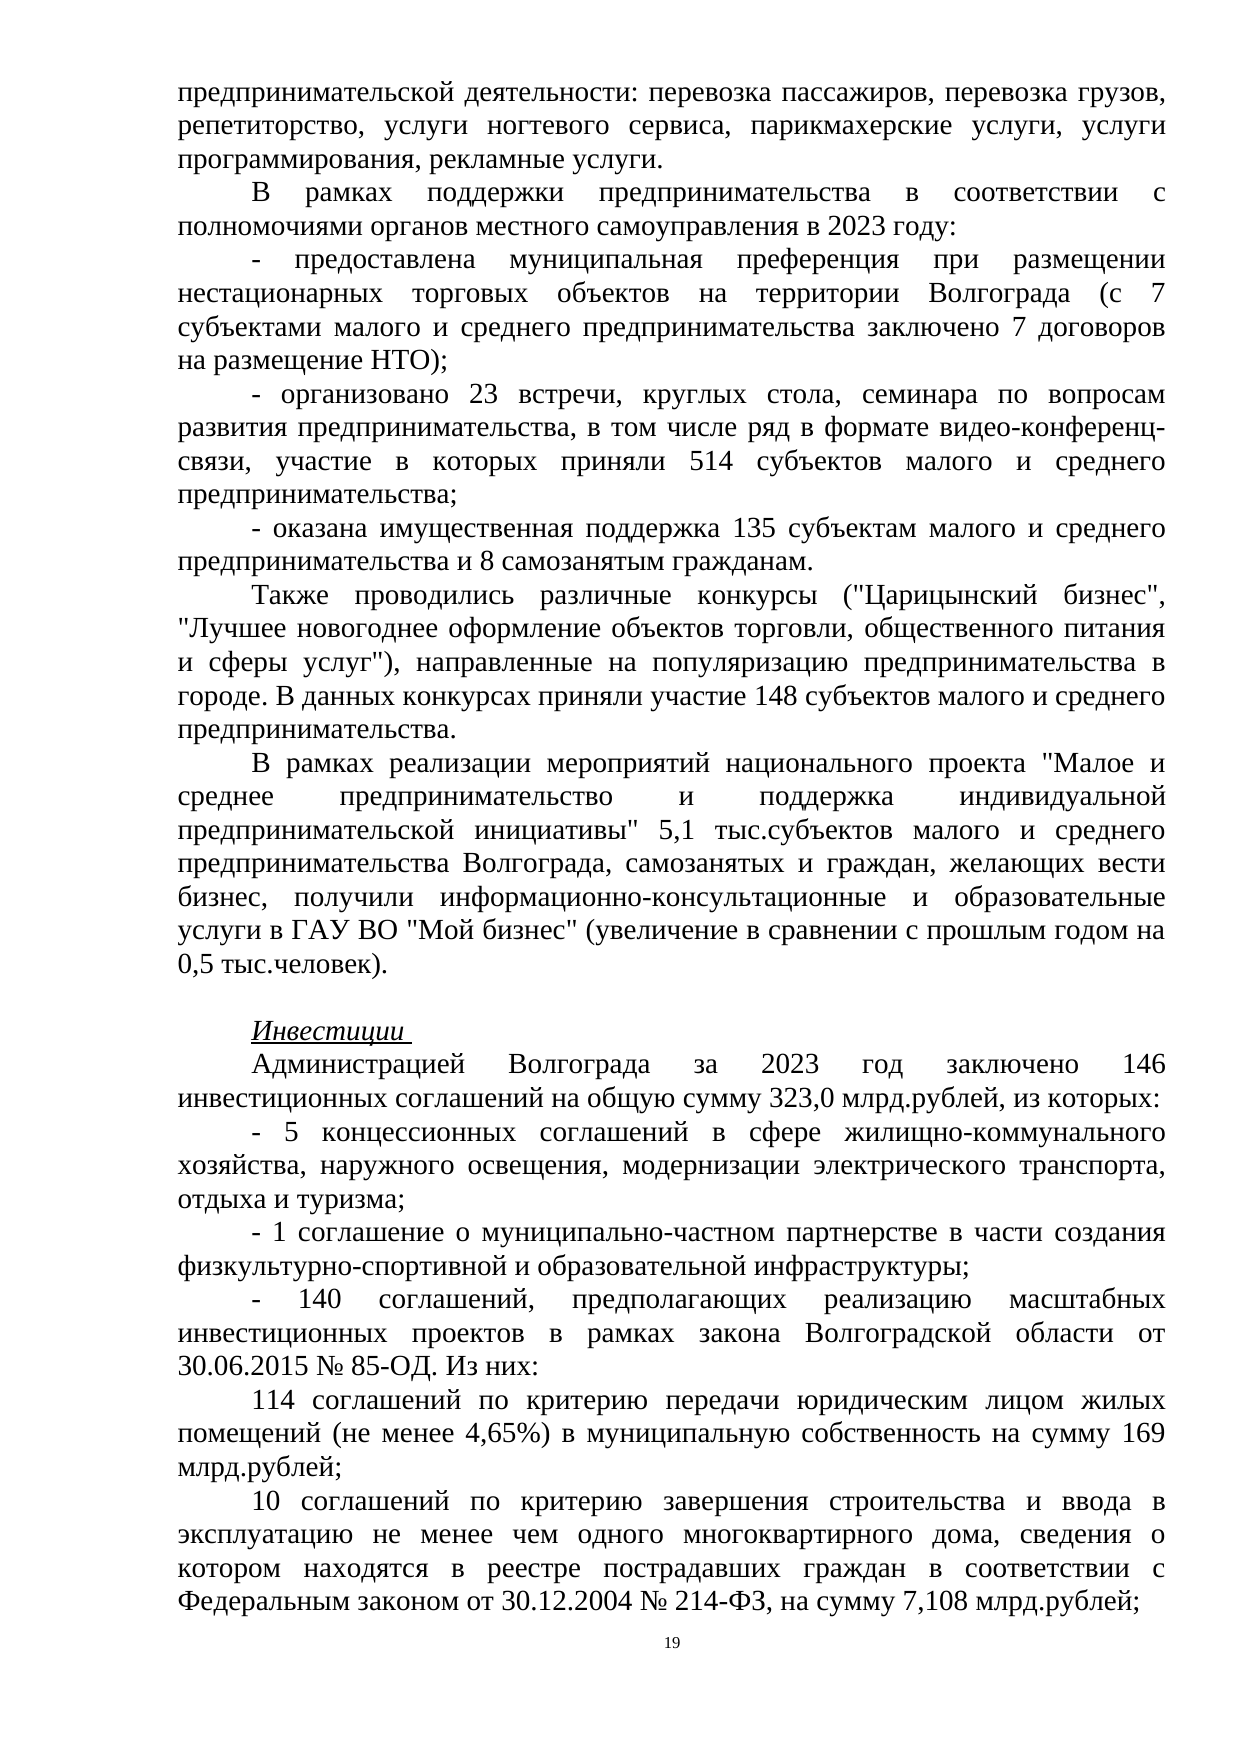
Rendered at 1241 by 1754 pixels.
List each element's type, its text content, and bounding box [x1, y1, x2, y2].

text Также проводились различные конкурсы ("Царицынский бизнес", "Лучшее новогоднее оформление объектов торговли, общественного питания и сферы услуг"), направленные на популяризацию предпринимательства в городе. В данных конкурсах приняли участие 148 субъектов малого и среднего предпринимательства. [177, 577, 1167, 745]
text - оказана имущественная поддержка 135 субъектам малого и среднего предпринимательства и 8 самозанятым гражданам. [177, 510, 1167, 577]
text Администрацией Волгограда за 2023 год заключено 146 инвестиционных соглашений на общую сумму 323,0 млрд.рублей, из которых: [177, 1047, 1167, 1114]
text 114 соглашений по критерию передачи юридическим лицом жилых помещений (не менее 4,65%) в муниципальную собственность на сумму 169 млрд.рублей; [177, 1382, 1167, 1483]
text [177, 74, 1167, 174]
text Инвестиции [177, 1013, 1167, 1047]
text - 140 соглашений, предполагающих реализацию масштабных инвестиционных проектов в рамках закона Волгоградской области от 30.06.2015 № 85-ОД. Из них: [177, 1281, 1167, 1382]
text 10 соглашений по критерию завершения строительства и ввода в эксплуатацию не менее чем одного многоквартирного дома, сведения о котором находятся в реестре пострадавших граждан в соответствии с Федеральным законом от 30.12.2004 № 214-ФЗ, на сумму 7,108 млрд.рублей; [177, 1483, 1167, 1617]
text - 1 соглашение о муниципально-частном партнерстве в части создания физкультурно-спортивной и образовательной инфраструктуры; [177, 1214, 1167, 1281]
text В рамках реализации мероприятий национального проекта "Малое и среднее предпринимательство и поддержка индивидуальной предпринимательской инициативы" 5,1 тыс.субъектов малого и среднего предпринимательства Волгограда, самозанятых и граждан, желающих вести бизнес, получили информационно-консультационные и образовательные услуги в ГАУ ВО "Мой бизнес" (увеличение в сравнении с прошлым годом на 0,5 тыс.человек). [177, 745, 1167, 979]
text - организовано 23 встречи, круглых стола, семинара по вопросам развития предпринимательства, в том числе ряд в формате видео-конференц-связи, участие в которых приняли 514 субъектов малого и среднего предпринимательства; [177, 376, 1167, 510]
text - 5 концессионных соглашений в сфере жилищно-коммунального хозяйства, наружного освещения, модернизации электрического транспорта, отдыха и туризма; [177, 1114, 1167, 1214]
text - предоставлена муниципальная преференция при размещении нестационарных торговых объектов на территории Волгограда (с 7 субъектами малого и среднего предпринимательства заключено 7 договоров на размещение НТО); [177, 242, 1167, 376]
text В рамках поддержки предпринимательства в соответствии с полномочиями органов местного самоуправления в 2023 году: [177, 174, 1167, 242]
